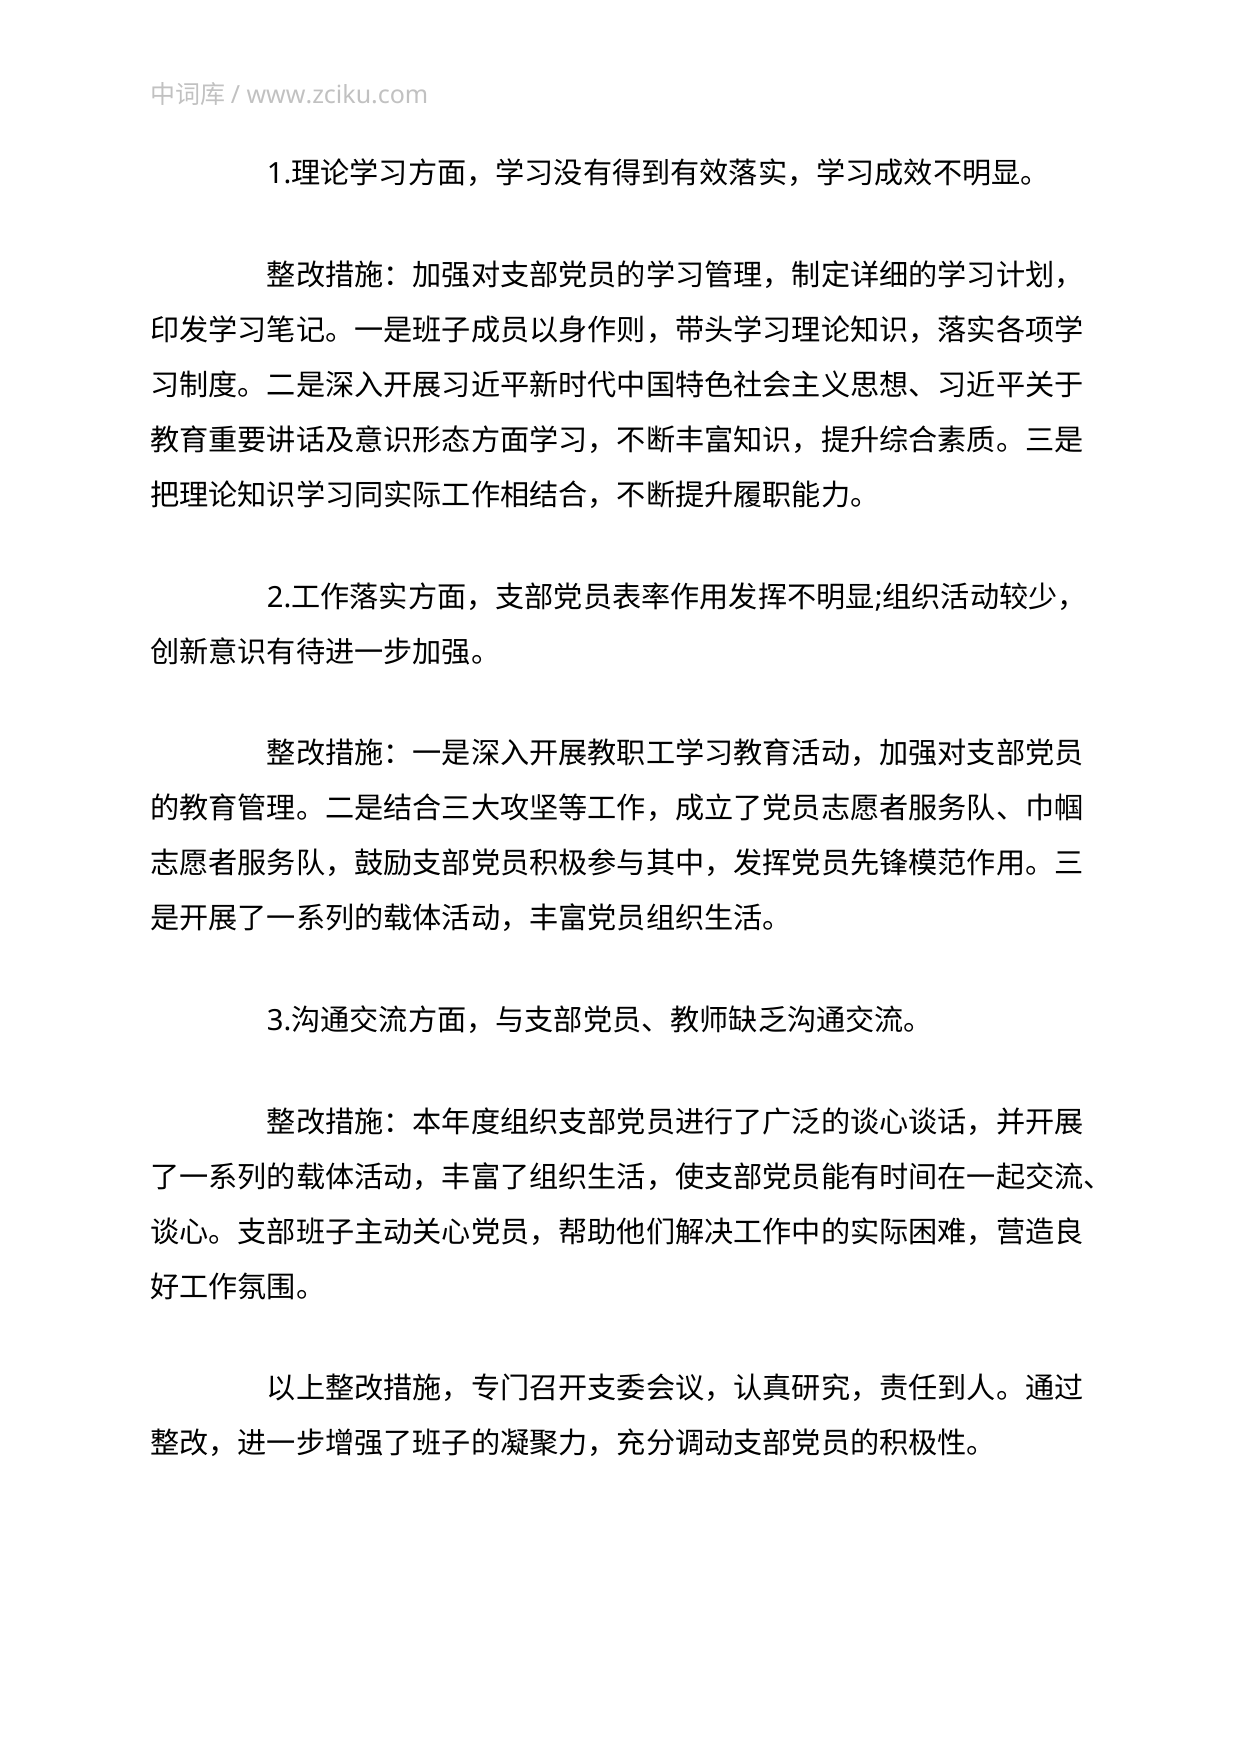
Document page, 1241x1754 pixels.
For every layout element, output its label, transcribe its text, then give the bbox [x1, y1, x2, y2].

text 1.理论学习方面，学习没有得到有效落实，学习成效不明显。 [150, 150, 1090, 192]
text 整改措施：本年度组织支部党员进行了广泛的谈心谈话，并开展了一系列的载体活动，丰富了组织生活，使支部党员能有时间在一起交流、谈心。支部班子主动关心党员，帮助他们解决工作中的实际困难，营造良好工作氛围。 [150, 1098, 1090, 1306]
text 以上整改措施，专门召开支委会议，认真研究，责任到人。通过整改，进一步增强了班子的凝聚力，充分调动支部党员的积极性。 [150, 1365, 1090, 1462]
text 整改措施：一是深入开展教职工学习教育活动，加强对支部党员的教育管理。二是结合三大攻坚等工作，成立了党员志愿者服务队、巾帼志愿者服务队，鼓励支部党员积极参与其中，发挥党员先锋模范作用。三是开展了一系列的载体活动，丰富党员组织生活。 [150, 730, 1090, 937]
text 整改措施：加强对支部党员的学习管理，制定详细的学习计划，印发学习笔记。一是班子成员以身作则，带头学习理论知识，落实各项学习制度。二是深入开展习近平新时代中国特色社会主义思想、习近平关于教育重要讲话及意识形态方面学习，不断丰富知识，提升综合素质。三是把理论知识学习同实际工作相结合，不断提升履职能力。 [150, 252, 1090, 514]
text 2.工作落实方面，支部党员表率作用发挥不明显;组织活动较少，创新意识有待进一步加强。 [150, 573, 1090, 671]
text 3.沟通交流方面，与支部党员、教师缺乏沟通交流。 [150, 997, 1090, 1039]
